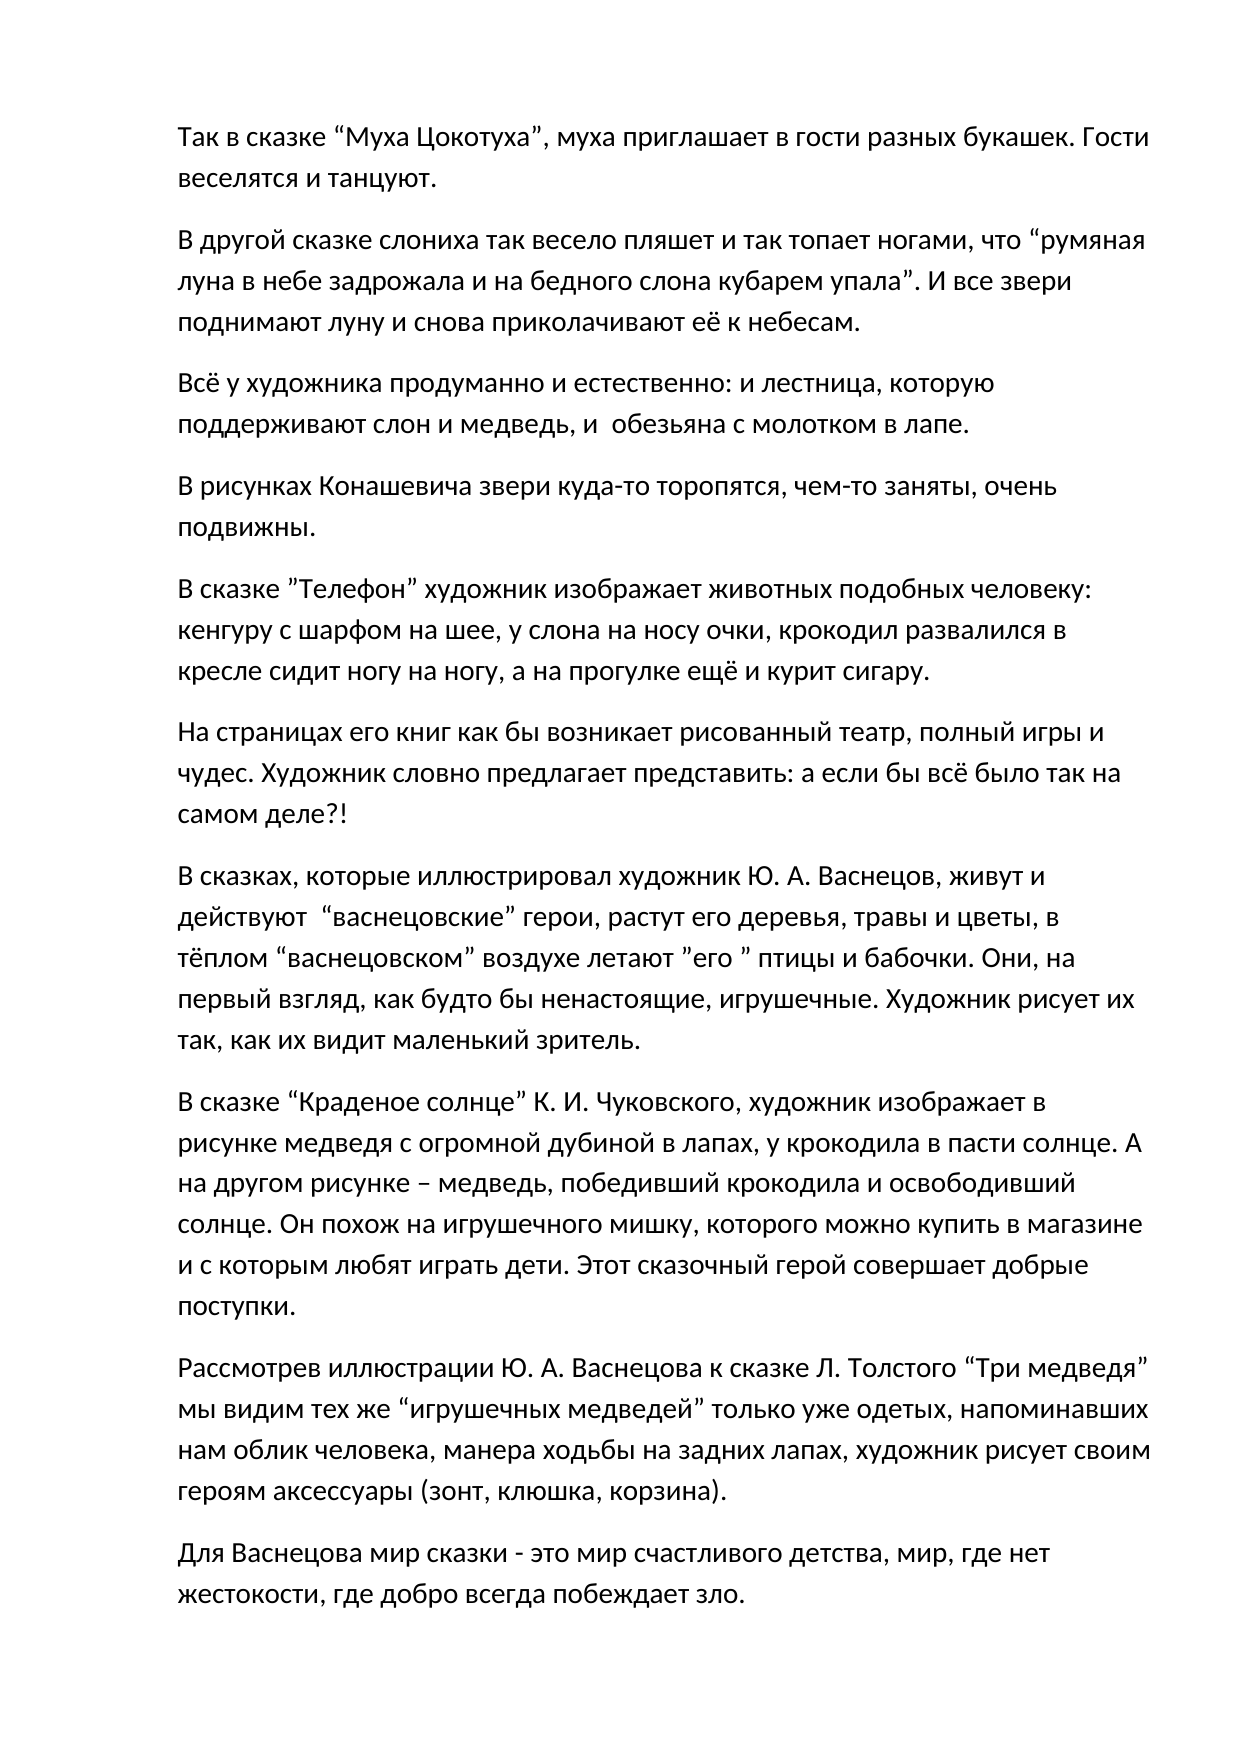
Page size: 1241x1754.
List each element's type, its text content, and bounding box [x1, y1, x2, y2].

text В сказке ”Телефон” художник изображает животных подобных человеку: кенгуру с шарфом на шее, у слона на носу очки, крокодил развалился в кресле сидит ногу на ногу, а на прогулке ещё и курит сигару. [177, 570, 1152, 687]
text Рассмотрев иллюстрации Ю. А. Васнецова к сказке Л. Толстого “Три медведя” мы видим тех же “игрушечных медведей” только уже одетых, напоминавших нам облик человека, манера ходьбы на задних лапах, художник рисует своим героям аксессуары (зонт, клюшка, корзина). [177, 1349, 1152, 1508]
text В рисунках Конашевича звери куда-то торопятся, чем-то заняты, очень подвижны. [177, 467, 1152, 544]
text Всё у художника продуманно и естественно: и лестница, которую поддерживают слон и медведь, и обезьяна с молотком в лапе. [177, 364, 1152, 441]
text В сказках, которые иллюстрировал художник Ю. А. Васнецов, живут и действуют “васнецовские” герои, растут его деревья, травы и цветы, в тёплом “васнецовском” воздухе летают ”его ” птицы и бабочки. Они, на первый взгляд, как будто бы ненастоящие, игрушечные. Художник рисует их так, как их видит маленький зритель. [177, 857, 1152, 1057]
text На страницах его книг как бы возникает рисованный театр, полный игры и чудес. Художник словно предлагает представить: а если бы всё было так на самом деле?! [177, 713, 1152, 831]
text В сказке “Краденое солнце” К. И. Чуковского, художник изображает в рисунке медведя с огромной дубиной в лапах, у крокодила в пасти солнце. А на другом рисунке – медведь, победивший крокодила и освободивший солнце. Он похож на игрушечного мишку, которого можно купить в магазине и с которым любят играть дети. Этот сказочный герой совершает добрые поступки. [177, 1083, 1152, 1323]
text В другой сказке слониха так весело пляшет и так топает ногами, что “румяная луна в небе задрожала и на бедного слона кубарем упала”. И все звери поднимают луну и снова приколачивают её к небесам. [177, 221, 1152, 338]
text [177, 118, 1152, 195]
text Для Васнецова мир сказки - это мир счастливого детства, мир, где нет жестокости, где добро всегда побеждает зло. [177, 1534, 1152, 1610]
